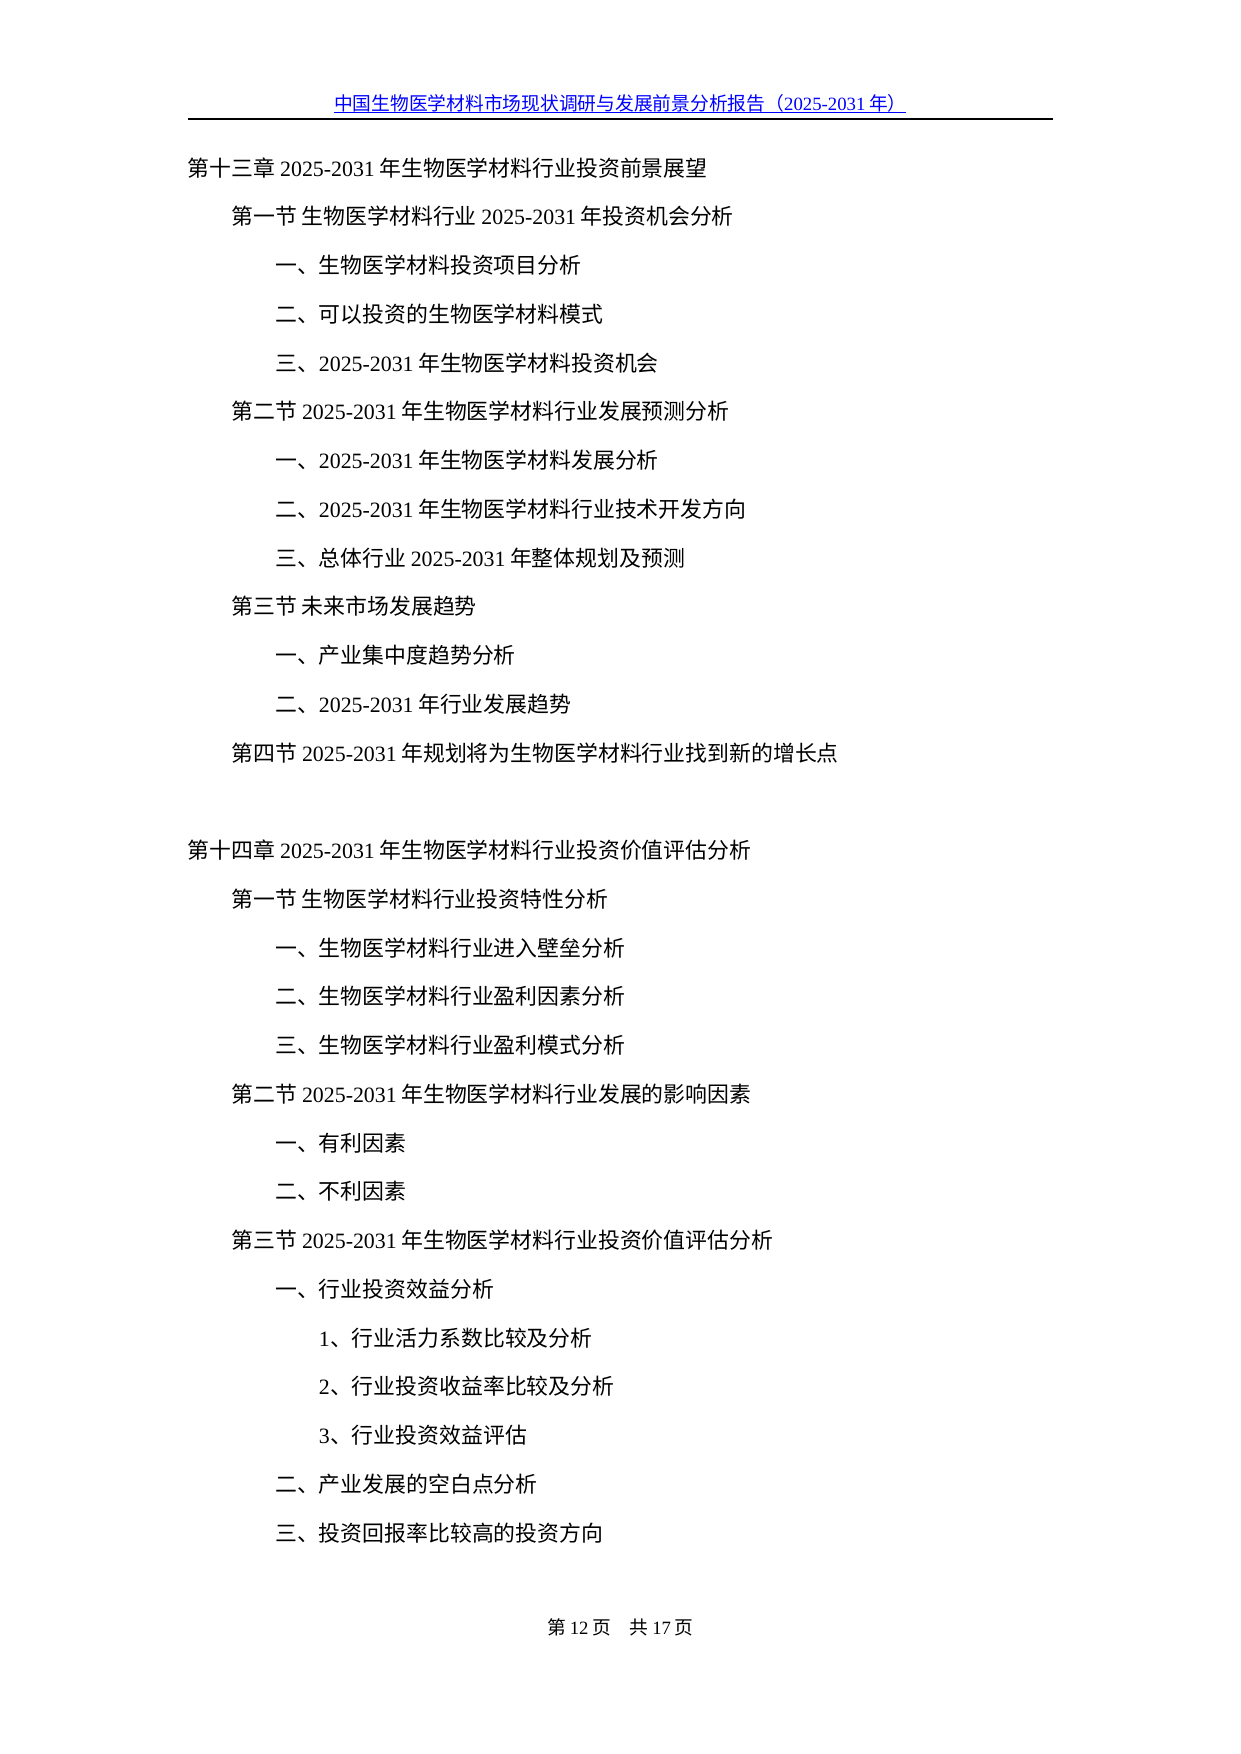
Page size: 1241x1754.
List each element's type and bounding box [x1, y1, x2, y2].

text [187, 150, 1053, 1548]
